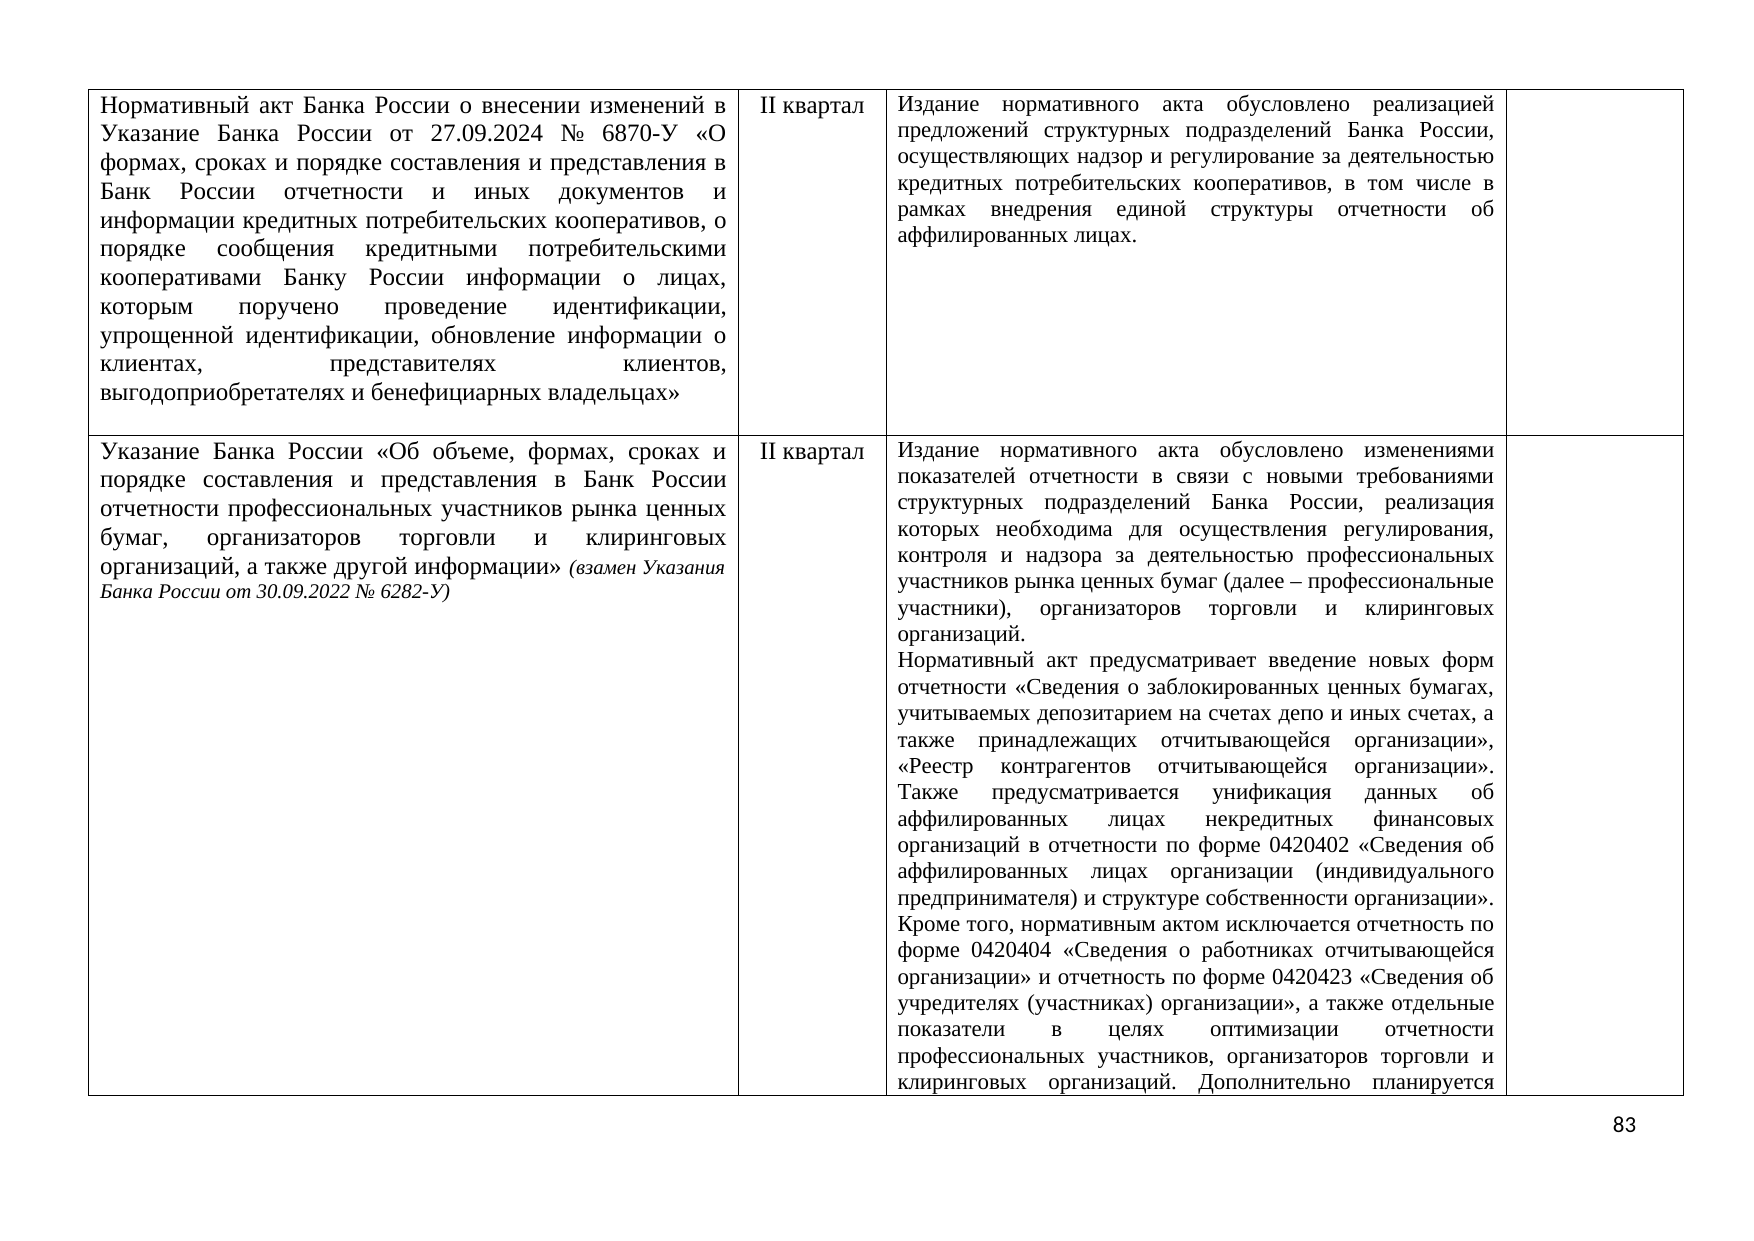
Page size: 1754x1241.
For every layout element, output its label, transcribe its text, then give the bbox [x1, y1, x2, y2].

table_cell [887, 436, 1506, 1094]
table_cell [1507, 436, 1683, 1094]
table_cell Нормативный акт Банка России о внесении изменений в Указание Банка России от 27.09.2024 № 6870-У «О формах, сроках и порядке составления и представления в Банк России отчетности и иных документов и информации кредитных потребительских кооперативов, о порядке сообщения кредитными потребительскими кооперативами Банку России информации о лицах, которым поручено проведение идентификации, упрощенной идентификации, обновление информации о клиентах, представителях клиентов, выгодоприобретателях и бенефициарных владельцах» [89, 90, 738, 435]
table_cell Издание нормативного акта обусловлено реализацией предложений структурных подразделений Банка России, осуществляющих надзор и регулирование за деятельностью кредитных потребительских кооперативов, в том числе в рамках внедрения единой структуры отчетности об аффилированных лицах. [887, 90, 1506, 435]
table_cell II квартал [739, 436, 886, 1094]
table_cell [1507, 90, 1683, 435]
table_cell II квартал [739, 90, 886, 435]
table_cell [89, 436, 738, 1094]
